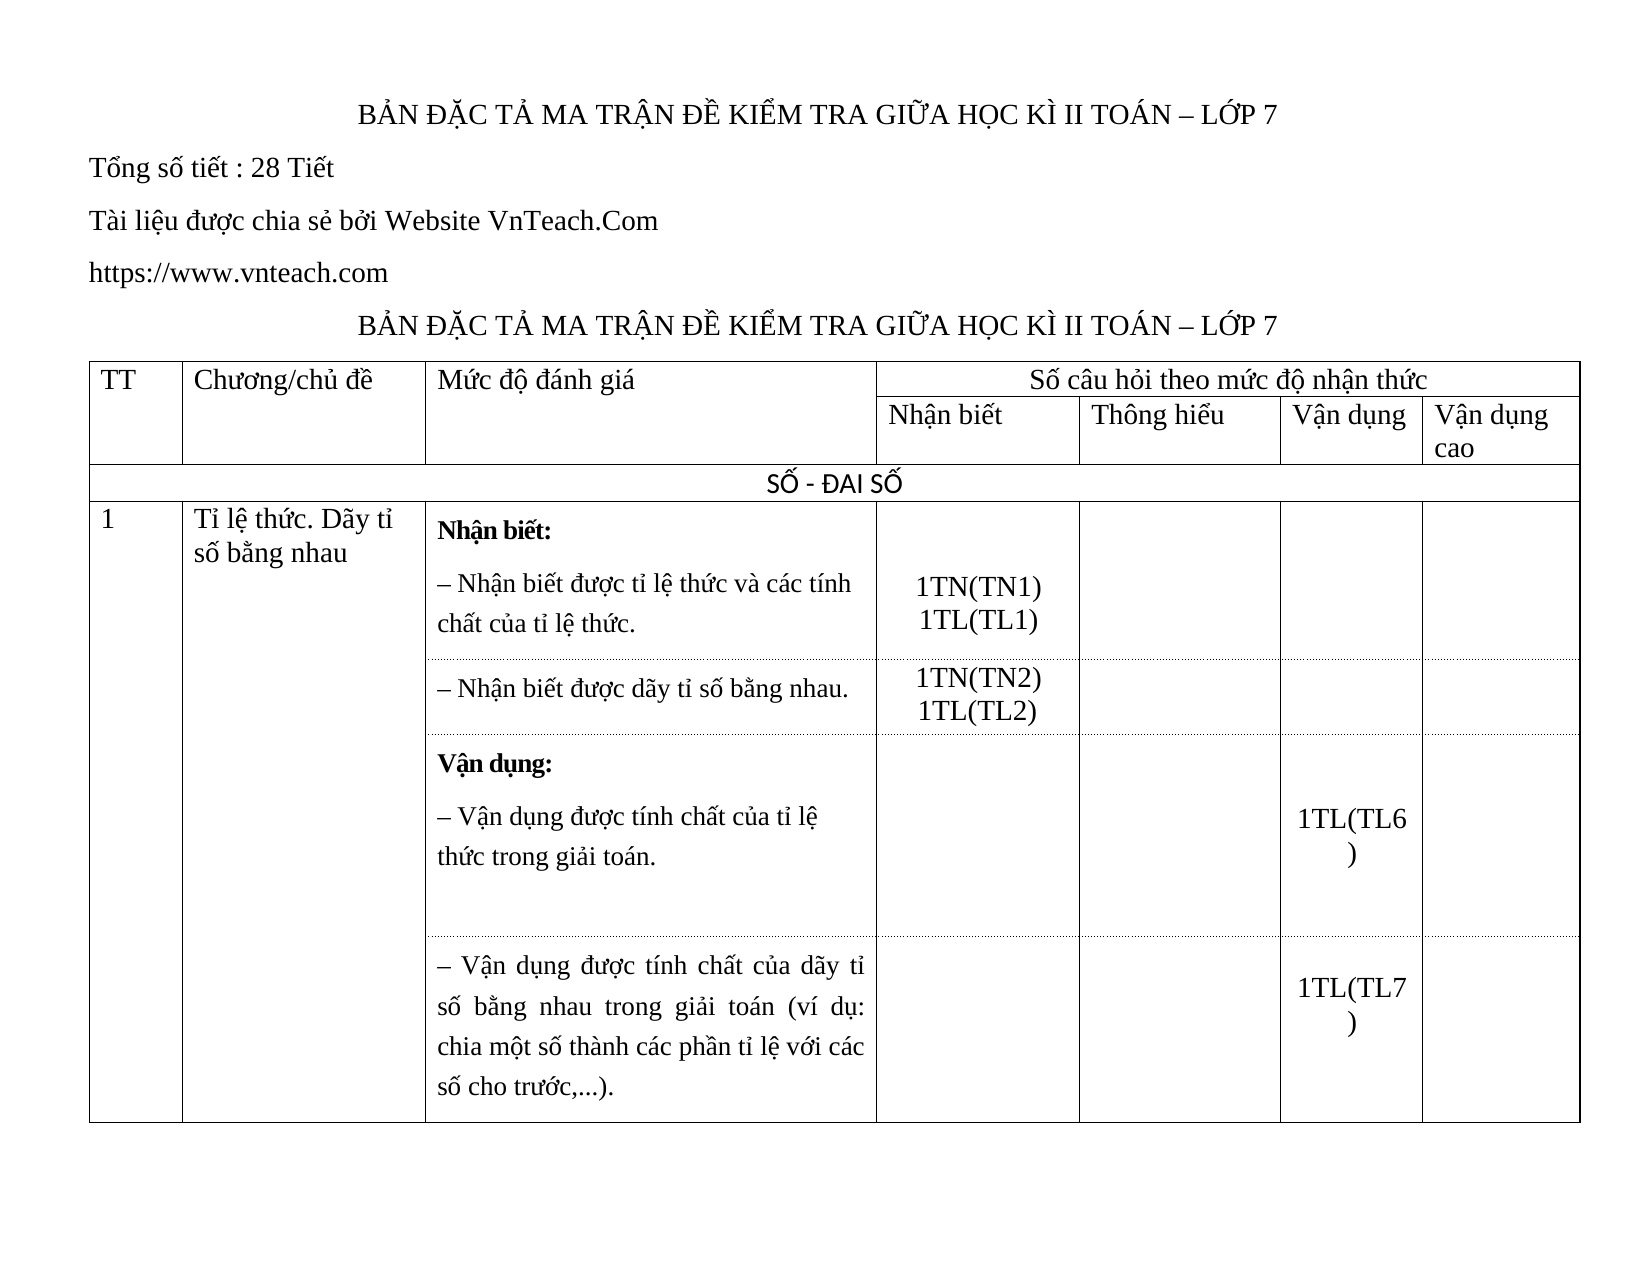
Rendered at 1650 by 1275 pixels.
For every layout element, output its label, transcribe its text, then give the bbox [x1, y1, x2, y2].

table_cell 1TL(TL7) [1281, 936, 1422, 1122]
text https://www.vnteach.com [89, 256, 1547, 289]
table_cell Thông hiểu [1080, 397, 1280, 464]
table_cell 1TN(TN2) 1TL(TL2) [877, 659, 1079, 733]
table_cell [877, 734, 1079, 936]
table_cell 1 [90, 502, 182, 1122]
table_cell [877, 936, 1079, 1122]
table_cell Vận dụng [1281, 397, 1422, 464]
table_cell Nhận biết [877, 397, 1079, 464]
table_cell [1080, 659, 1280, 733]
table_cell 1TN(TN1) 1TL(TL1) [877, 502, 1079, 659]
table_header Số câu hỏi theo mức độ nhận thức [877, 362, 1579, 396]
table_cell Tỉ lệ thức. Dãy tỉ số bằng nhau [183, 502, 425, 1122]
table_cell Vận dụng: – Vận dụng được tính chất của tỉ lệ thức trong giải toán. [426, 734, 876, 936]
table_cell SỐ - ĐAI SỐ [90, 465, 1579, 501]
table_cell 1TL(TL6) [1281, 734, 1422, 936]
table_cell [1423, 502, 1579, 659]
table_header Chương/chủ đề [183, 362, 425, 464]
table_cell [1281, 659, 1422, 733]
text BẢN ĐẶC TẢ MA TRẬN ĐỀ KIỂM TRA GIỮA HỌC KÌ II TOÁN – LỚP 7 [89, 97, 1547, 131]
table_cell [1281, 502, 1422, 659]
table_cell – Nhận biết được dãy tỉ số bằng nhau. [426, 659, 876, 733]
table_cell [1080, 734, 1280, 936]
text Tổng số tiết : 28 Tiết [89, 150, 1547, 183]
table_cell [1423, 936, 1579, 1122]
table_cell [1423, 734, 1579, 936]
text Tài liệu được chia sẻ bởi Website VnTeach.Com [89, 203, 1547, 236]
table_cell – Vận dụng được tính chất của dãy tỉ số bằng nhau trong giải toán (ví dụ: chia một số thành các phần tỉ lệ với các số cho trước,...). [426, 936, 876, 1122]
text BẢN ĐẶC TẢ MA TRẬN ĐỀ KIỂM TRA GIỮA HỌC KÌ II TOÁN – LỚP 7 [89, 308, 1547, 342]
table_cell Vận dụng cao [1423, 397, 1579, 464]
table_cell Nhận biết: – Nhận biết được tỉ lệ thức và các tính chất của tỉ lệ thức. [426, 502, 876, 659]
table_cell [1423, 659, 1579, 733]
table_cell [1080, 502, 1280, 659]
table_cell [1080, 936, 1280, 1122]
table_header TT [90, 362, 182, 464]
table_header Mức độ đánh giá [426, 362, 876, 464]
